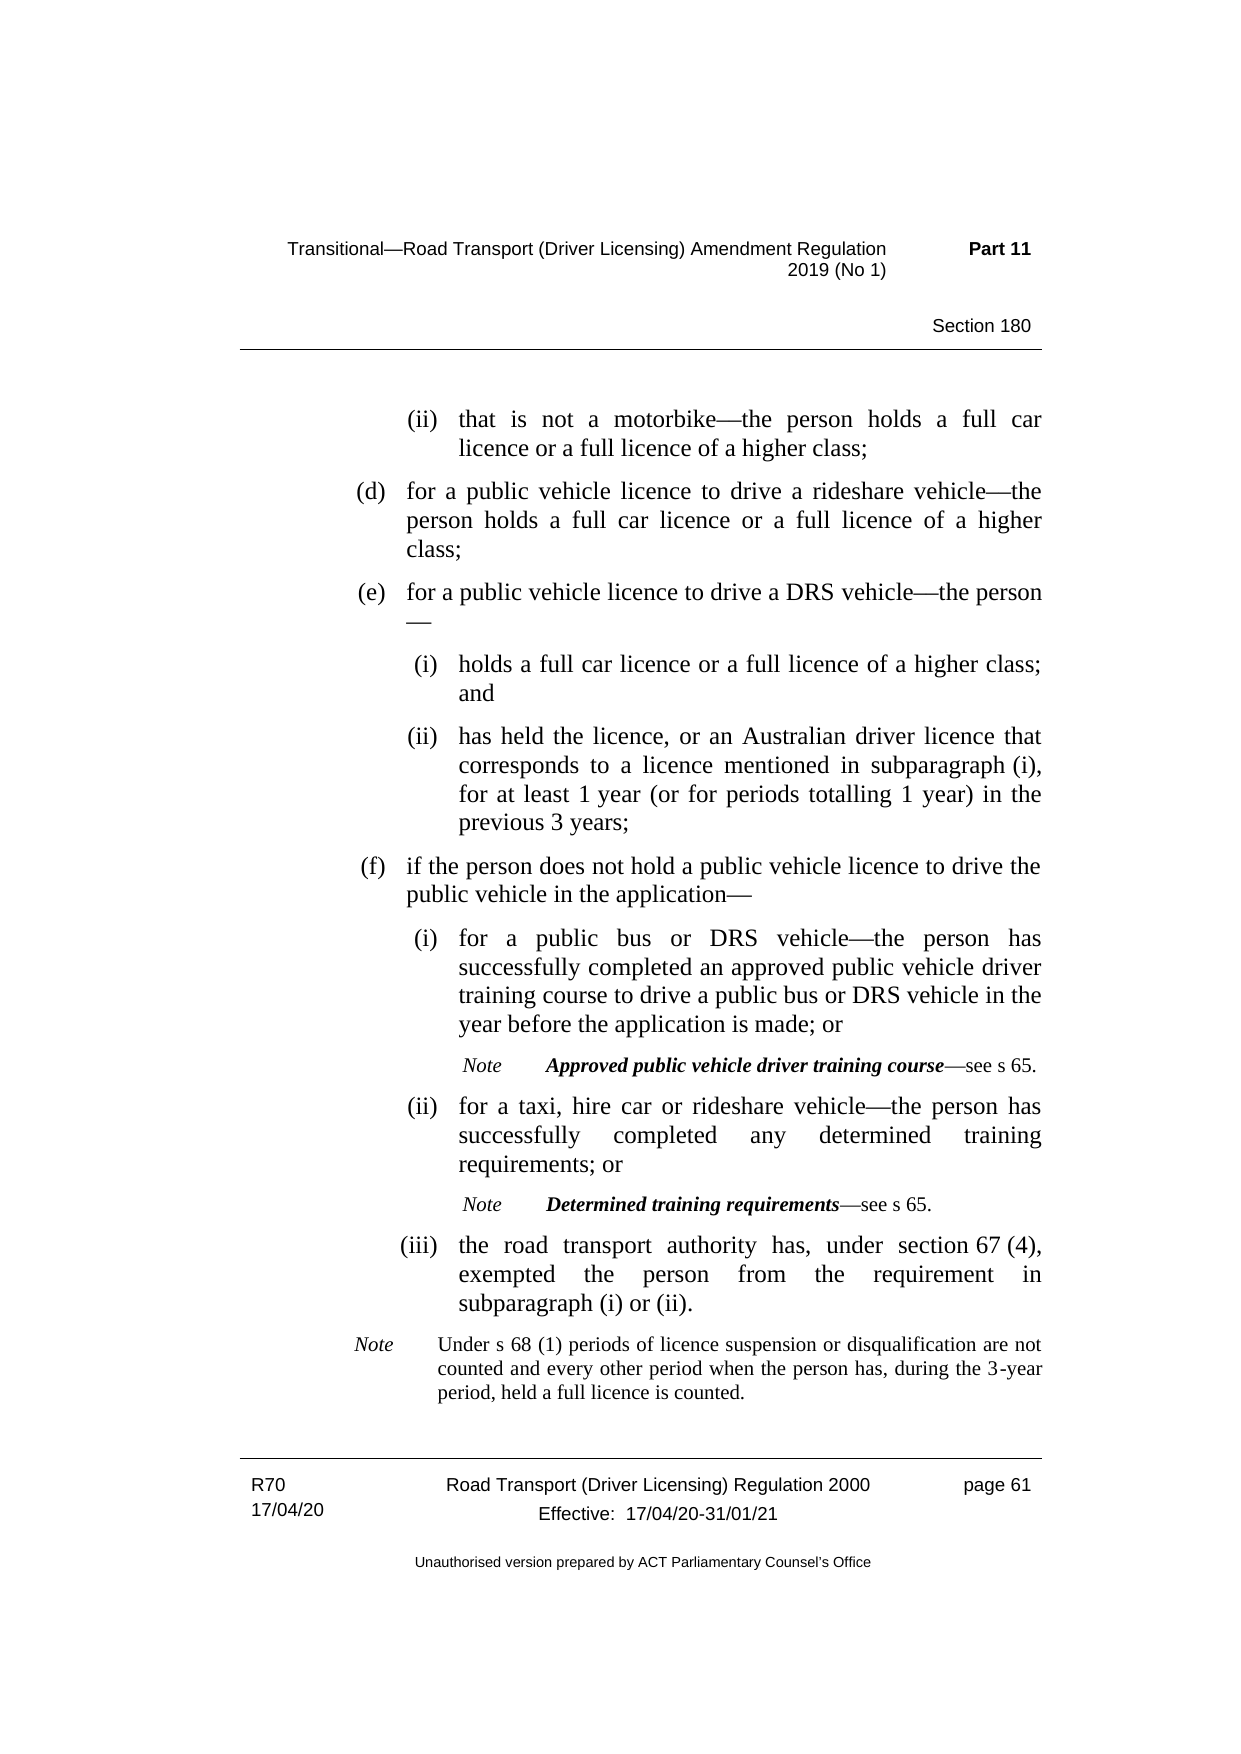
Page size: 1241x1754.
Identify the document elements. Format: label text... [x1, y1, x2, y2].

text (f) if the person does not hold a public vehicle licence to drive the public vehicle in the application— [239, 851, 1042, 908]
text (ii) has held the licence, or an Australian driver licence that corresponds to a licence mentioned in subparagraph (i), for at least 1 year (or for periods totalling 1 year) in the previous 3 years; [239, 721, 1042, 836]
text Note Approved public vehicle driver training course—see s 65. [462, 1052, 1042, 1077]
text (ii) for a taxi, hire car or rideshare vehicle—the person has successfully completed any determined training requirements; or [239, 1091, 1042, 1177]
text (e) for a public vehicle licence to drive a DRS vehicle––the person— [239, 577, 1042, 634]
text (i) for a public bus or DRS vehicle—the person has successfully completed an approved public vehicle driver training course to drive a public bus or DRS vehicle in the year before the application is made; or [239, 923, 1042, 1038]
text (ii) that is not a motorbike––the person holds a full car licence or a full licence of a higher class; [239, 404, 1042, 462]
text Note Under s 68 (1) periods of licence suspension or disqualification are not counted and every other period when the person has, during the 3-year period, held a full licence is counted. [354, 1331, 1042, 1404]
text (i) holds a full car licence or a full licence of a higher class; and [239, 649, 1042, 707]
text Note Determined training requirements—see s 65. [462, 1192, 1042, 1216]
text (iii) the road transport authority has, under section 67 (4), exempted the person from the requirement in subparagraph (i) or (ii). [239, 1231, 1042, 1317]
text (d) for a public vehicle licence to drive a rideshare vehicle––the person holds a full car licence or a full licence of a higher class; [239, 476, 1042, 562]
